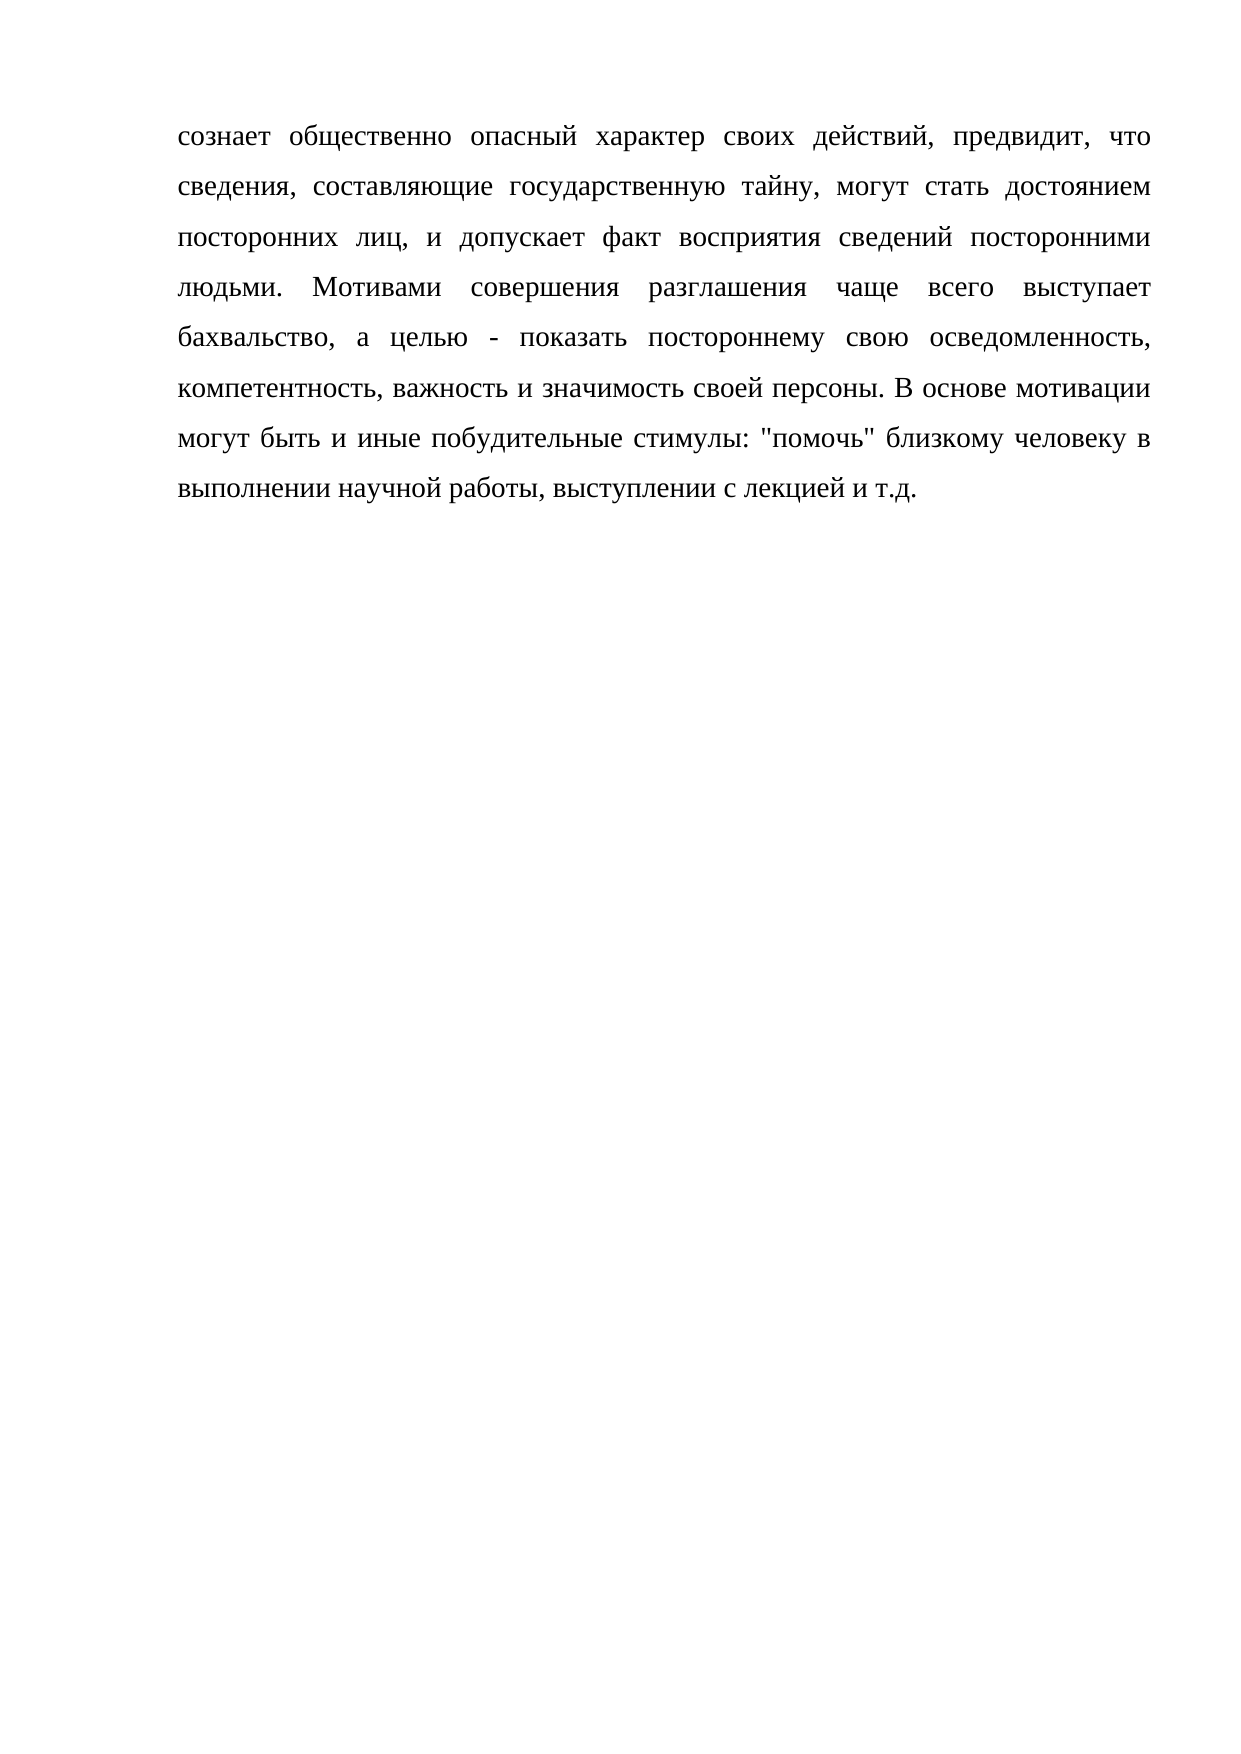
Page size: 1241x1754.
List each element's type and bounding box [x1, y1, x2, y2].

text [177, 118, 1152, 504]
